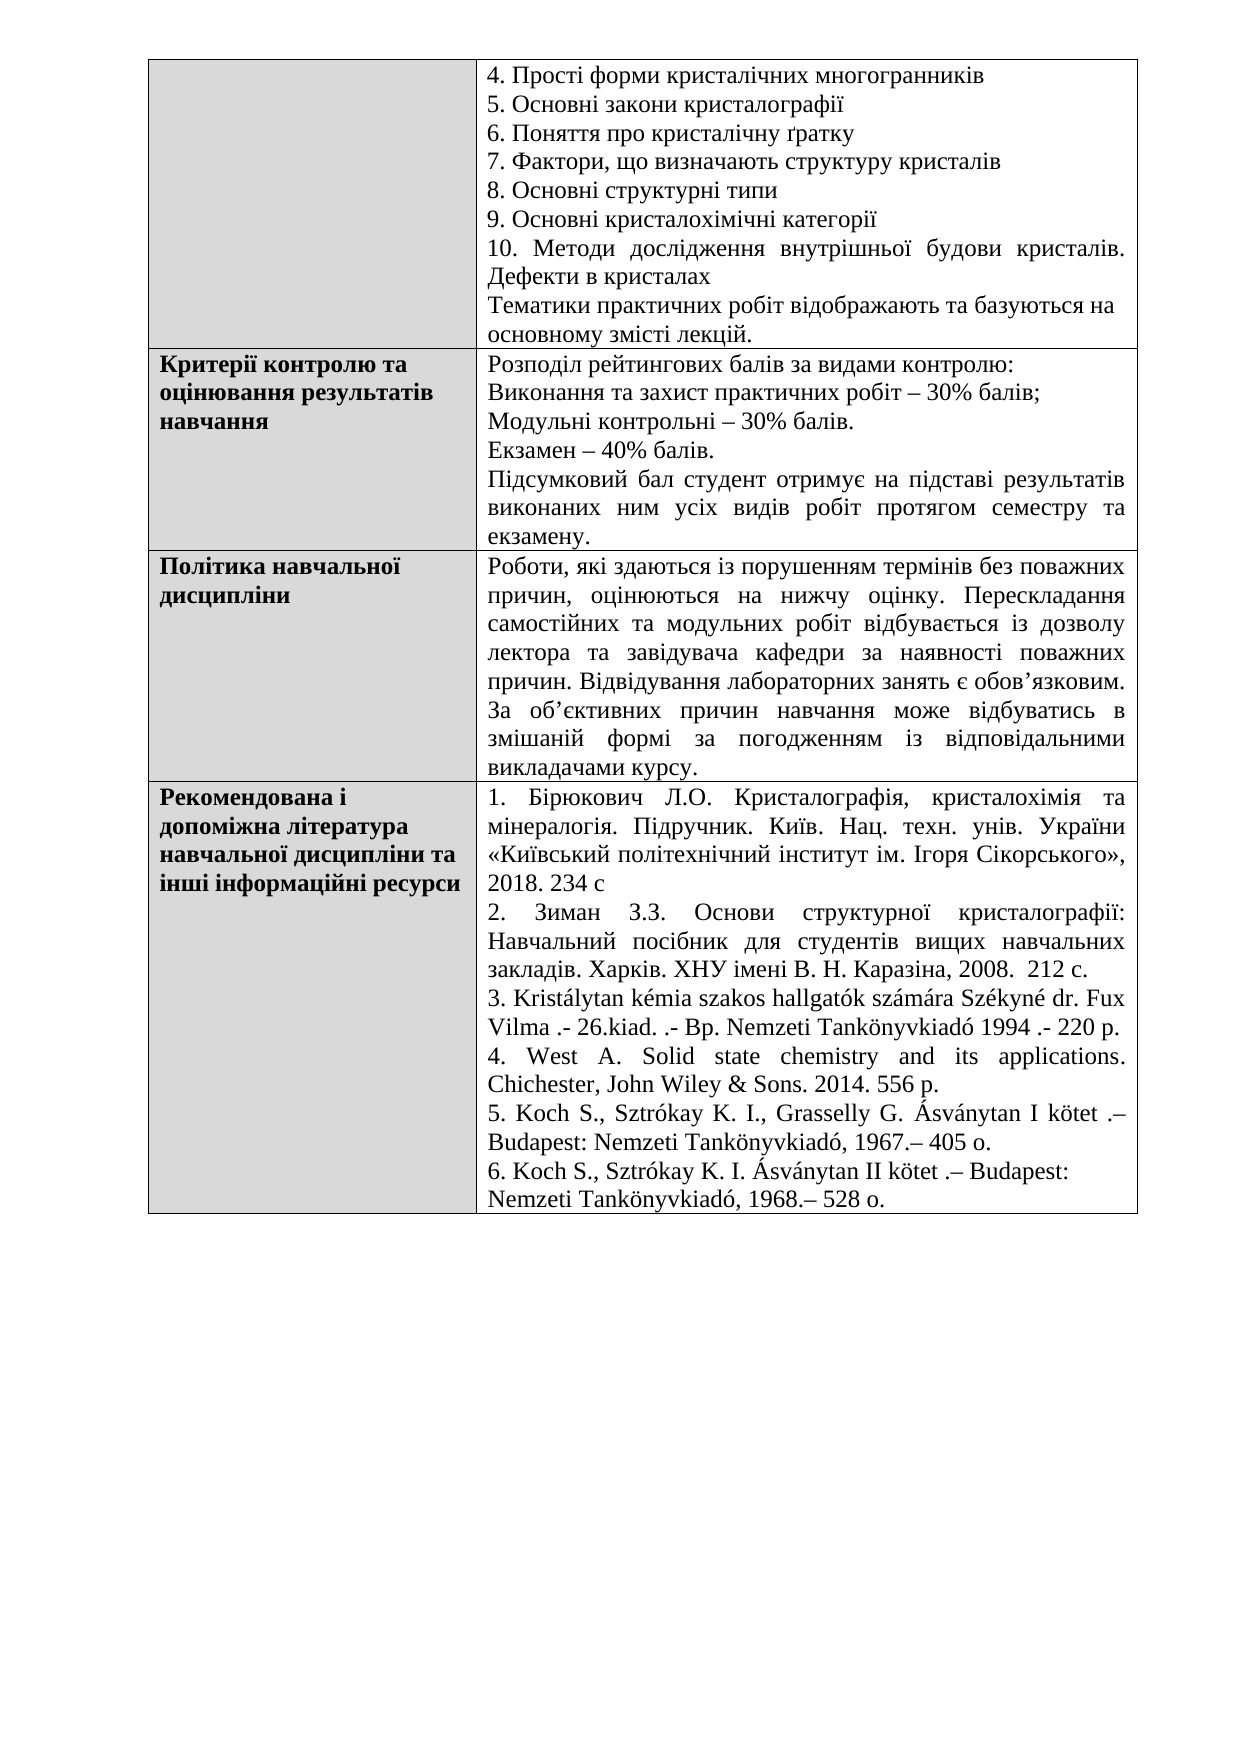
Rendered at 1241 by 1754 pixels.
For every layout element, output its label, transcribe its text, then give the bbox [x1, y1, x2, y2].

table_cell Рекомендована і допоміжна література навчальної дисципліни та інші інформаційні ресурси [149, 782, 476, 1213]
table_cell 1. Бірюкович Л.О. Кристалографія, кристалохімія та мінералогія. Підручник. Київ. Нац. техн. унів. України «Київський політехнічний інститут ім. Ігоря Сікорського», 2018. 234 с 2. Зиман З.З. Основи структурної кристалографії: Навчальний посібник для студентів вищих навчальних закладів. Харків. ХНУ імені В. Н. Каразіна, 2008. 212 с. 3. Kristálytan kémia szakos hallgatók számára Székyné dr. Fux Vilma .- 26.kiad. .- Bp. Nemzeti Tankönyvkiadó 1994 .- 220 p. 4. West A. Solid state chemistry and its applications. Chichester, John Wiley & Sons. 2014. 556 p. 5. Koch S., Sztrókay K. I., Grasselly G. Ásványtan I kötet .– Budapest: Nemzeti Tankönyvkiadó, 1967.– 405 o. 6. Koch S., Sztrókay K. I. Ásványtan II kötet .– Budapest: Nemzeti Tankönyvkiadó, 1968.– 528 o. [477, 782, 1137, 1213]
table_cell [477, 60, 1137, 348]
table_cell Політика навчальної дисципліни [149, 551, 476, 781]
table_cell Роботи, які здаються із порушенням термінів без поважних причин, оцінюються на нижчу оцінку. Перескладання самостійних та модульних робіт відбувається із дозволу лектора та завідувача кафедри за наявності поважних причин. Відвідування лабораторних занять є обов’язковим. За об’єктивних причин навчання може відбуватись в змішаній формі за погодженням із відповідальними викладачами курсу. [477, 551, 1137, 781]
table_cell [149, 60, 476, 348]
table_cell Розподіл рейтингових балів за видами контролю: Виконання та захист практичних робіт – 30% балів; Модульні контрольні – 30% балів. Екзамен – 40% балів. Підсумковий бал студент отримує на підставі результатів виконаних ним усіх видів робіт протягом семестру та екзамену. [477, 349, 1137, 550]
table_cell Критерії контролю та оцінювання результатів навчання [149, 349, 476, 550]
